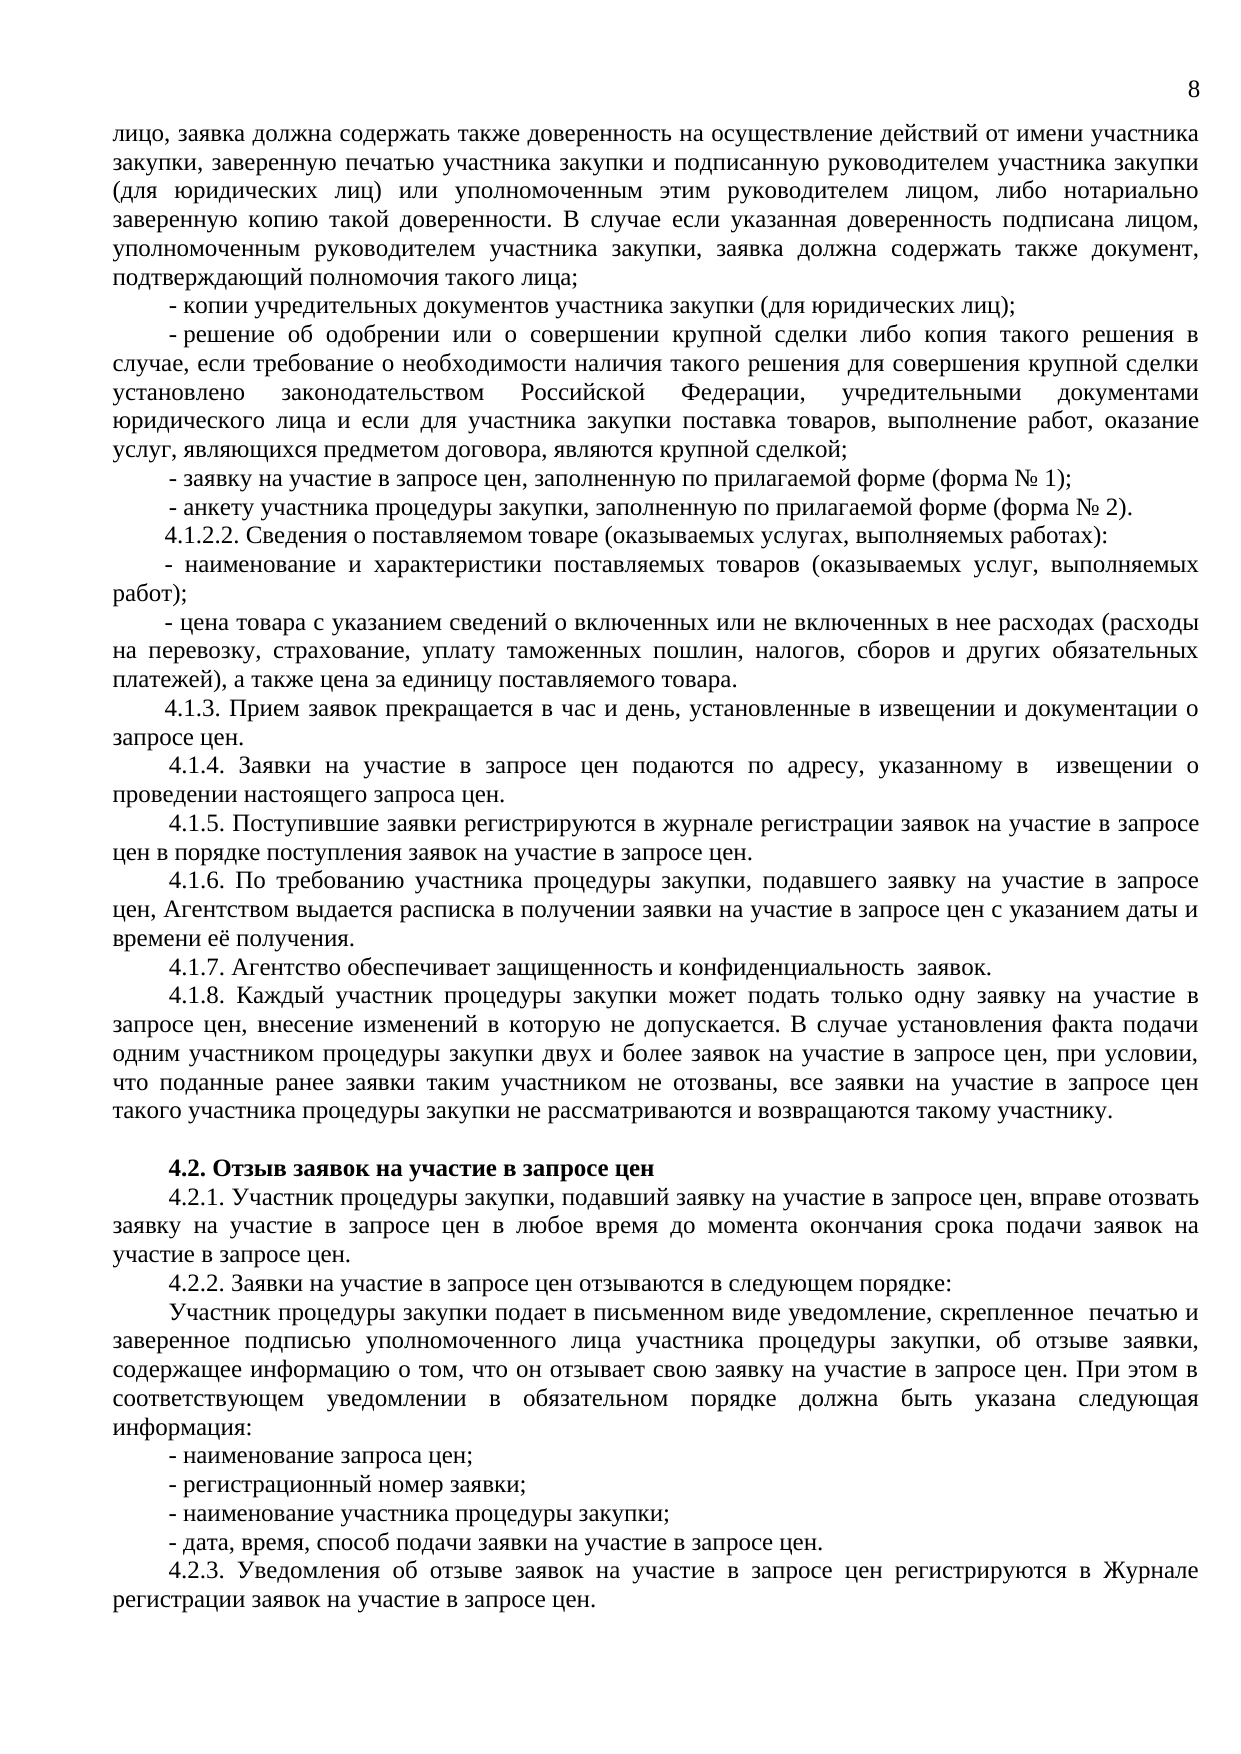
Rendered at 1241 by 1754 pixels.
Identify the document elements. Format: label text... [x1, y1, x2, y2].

text - решение об одобрении или о совершении крупной сделки либо копия такого решения в случае, если требование о необходимости наличия такого решения для совершения крупной сделки установлено законодательством Российской Федерации, учредительными документами юридического лица и если для участника закупки поставка товаров, выполнение работ, оказание услуг, являющихся предметом договора, являются крупной сделкой; [112, 319, 1200, 463]
text - дата, время, способ подачи заявки на участие в запросе цен. [112, 1527, 1200, 1556]
text - регистрационный номер заявки; [112, 1469, 1200, 1498]
text 4.1.2.2. Сведения о поставляемом товаре (оказываемых услугах, выполняемых работах): [112, 521, 1200, 549]
text - копии учредительных документов участника закупки (для юридических лиц); [112, 291, 1200, 319]
text 4.1.6. По требованию участника процедуры закупки, подавшего заявку на участие в запросе цен, Агентством выдается расписка в получении заявки на участие в запросе цен с указанием даты и времени её получения. [112, 866, 1200, 952]
text 4.1.3. Прием заявок прекращается в час и день, установленные в извещении и документации о запросе цен. [112, 693, 1200, 751]
text - цена товара с указанием сведений о включенных или не включенных в нее расходах (расходы на перевозку, страхование, уплату таможенных пошлин, налогов, сборов и других обязательных платежей), а также цена за единицу поставляемого товара. [112, 607, 1200, 693]
text - заявку на участие в запросе цен, заполненную по прилагаемой форме (форма № 1); [112, 463, 1200, 492]
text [112, 118, 1200, 291]
text - наименование и характеристики поставляемых товаров (оказываемых услуг, выполняемых работ); [112, 549, 1200, 607]
text - наименование участника процедуры закупки; [112, 1498, 1200, 1527]
text 4.1.5. Поступившие заявки регистрируются в журнале регистрации заявок на участие в запросе цен в порядке поступления заявок на участие в запросе цен. [112, 808, 1200, 866]
text 4.1.8. Каждый участник процедуры закупки может подать только одну заявку на участие в запросе цен, внесение изменений в которую не допускается. В случае установления факта подачи одним участником процедуры закупки двух и более заявок на участие в запросе цен, при условии, что поданные ранее заявки таким участником не отозваны, все заявки на участие в запросе цен такого участника процедуры закупки не рассматриваются и возвращаются такому участнику. [112, 981, 1200, 1124]
text 4.2.1. Участник процедуры закупки, подавший заявку на участие в запросе цен, вправе отозвать заявку на участие в запросе цен в любое время до момента окончания срока подачи заявок на участие в запросе цен. [112, 1182, 1200, 1268]
text - анкету участника процедуры закупки, заполненную по прилагаемой форме (форма № 2). [112, 492, 1200, 521]
text 4.1.7. Агентство обеспечивает защищенность и конфиденциальность заявок. [112, 952, 1200, 981]
text 4.2.2. Заявки на участие в запросе цен отзываются в следующем порядке: [112, 1268, 1200, 1297]
text - наименование запроса цен; [112, 1441, 1200, 1469]
text 4.2.3. Уведомления об отзыве заявок на участие в запросе цен регистрируются в Журнале регистрации заявок на участие в запросе цен. [112, 1556, 1200, 1613]
text 4.1.4. Заявки на участие в запросе цен подаются по адресу, указанному в извещении о проведении настоящего запроса цен. [112, 751, 1200, 808]
text 4.2. Отзыв заявок на участие в запросе цен [112, 1153, 1200, 1182]
text Участник процедуры закупки подает в письменном виде уведомление, скрепленное печатью и заверенное подписью уполномоченного лица участника процедуры закупки, об отзыве заявки, содержащее информацию о том, что он отзывает свою заявку на участие в запросе цен. При этом в соответствующем уведомлении в обязательном порядке должна быть указана следующая информация: [112, 1297, 1200, 1441]
